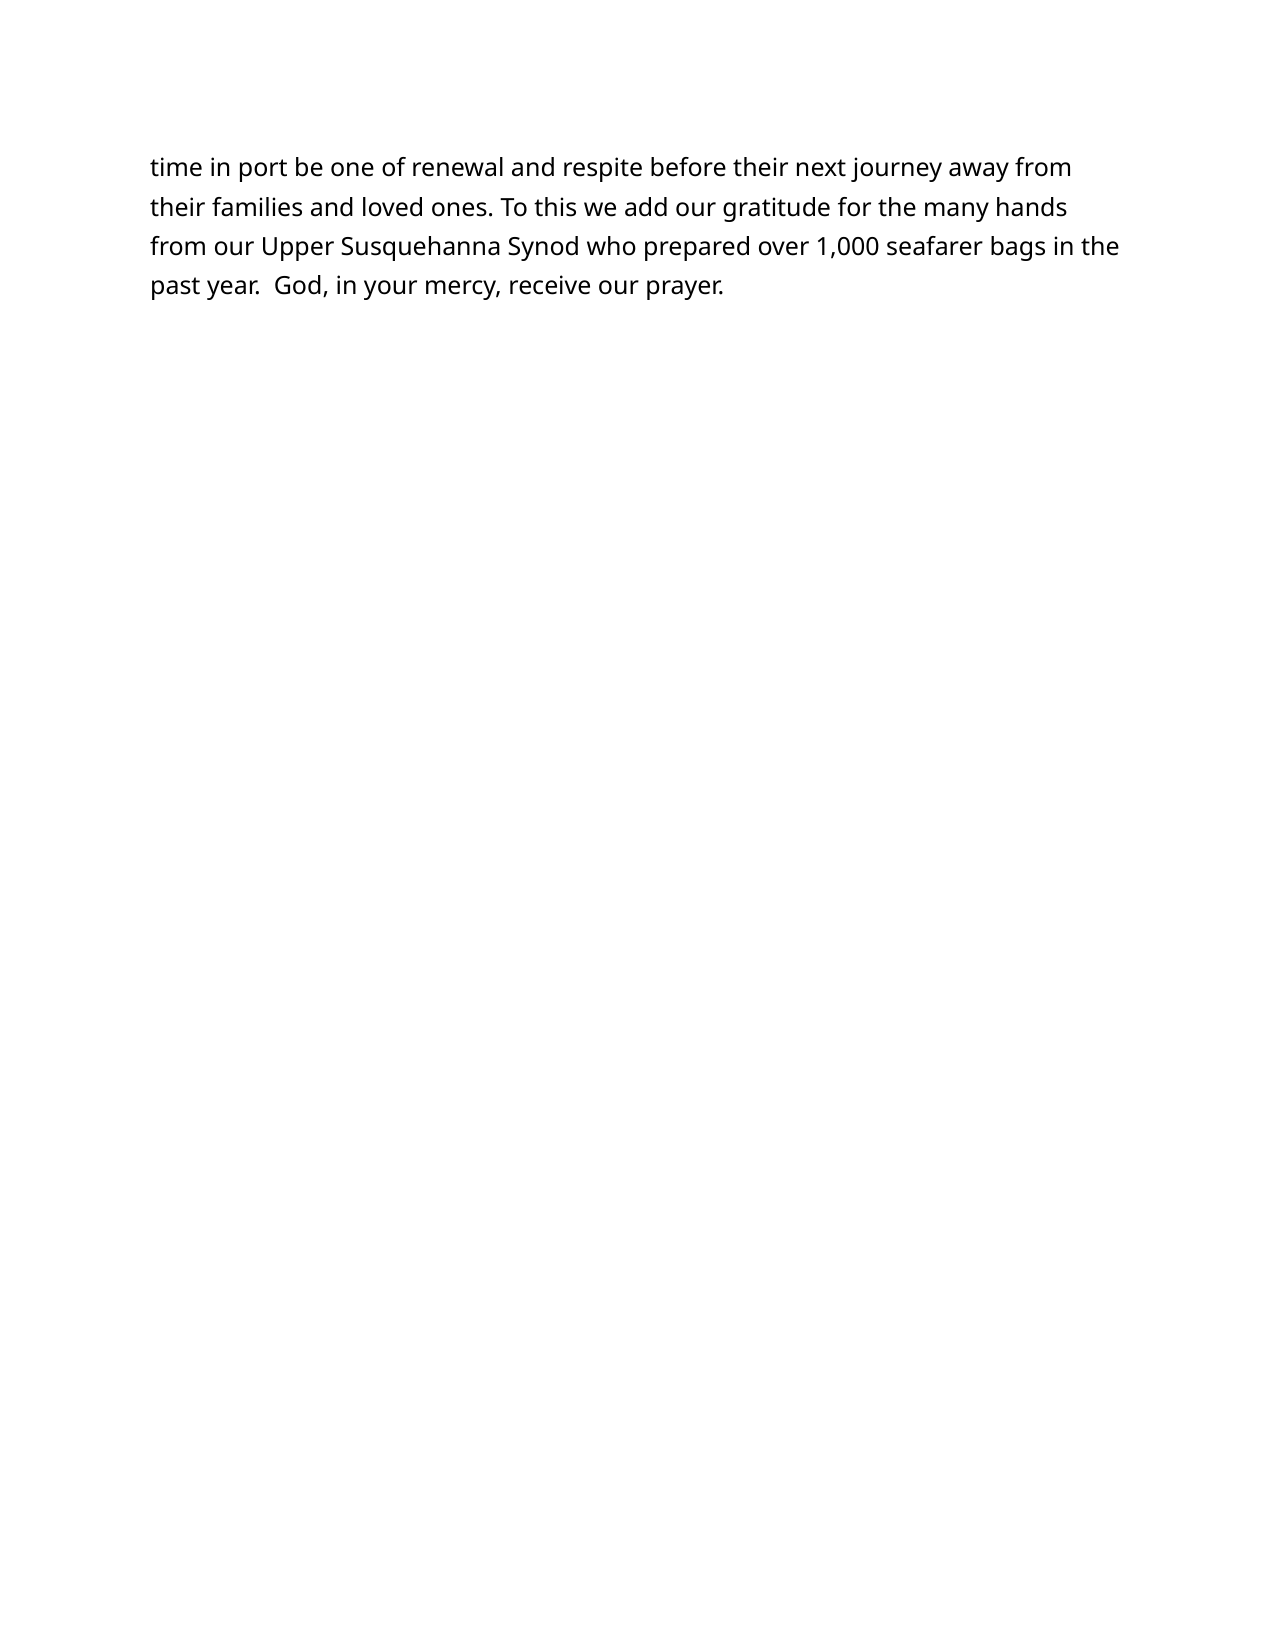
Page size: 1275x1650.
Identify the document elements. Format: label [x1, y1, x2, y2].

text [150, 150, 1125, 302]
